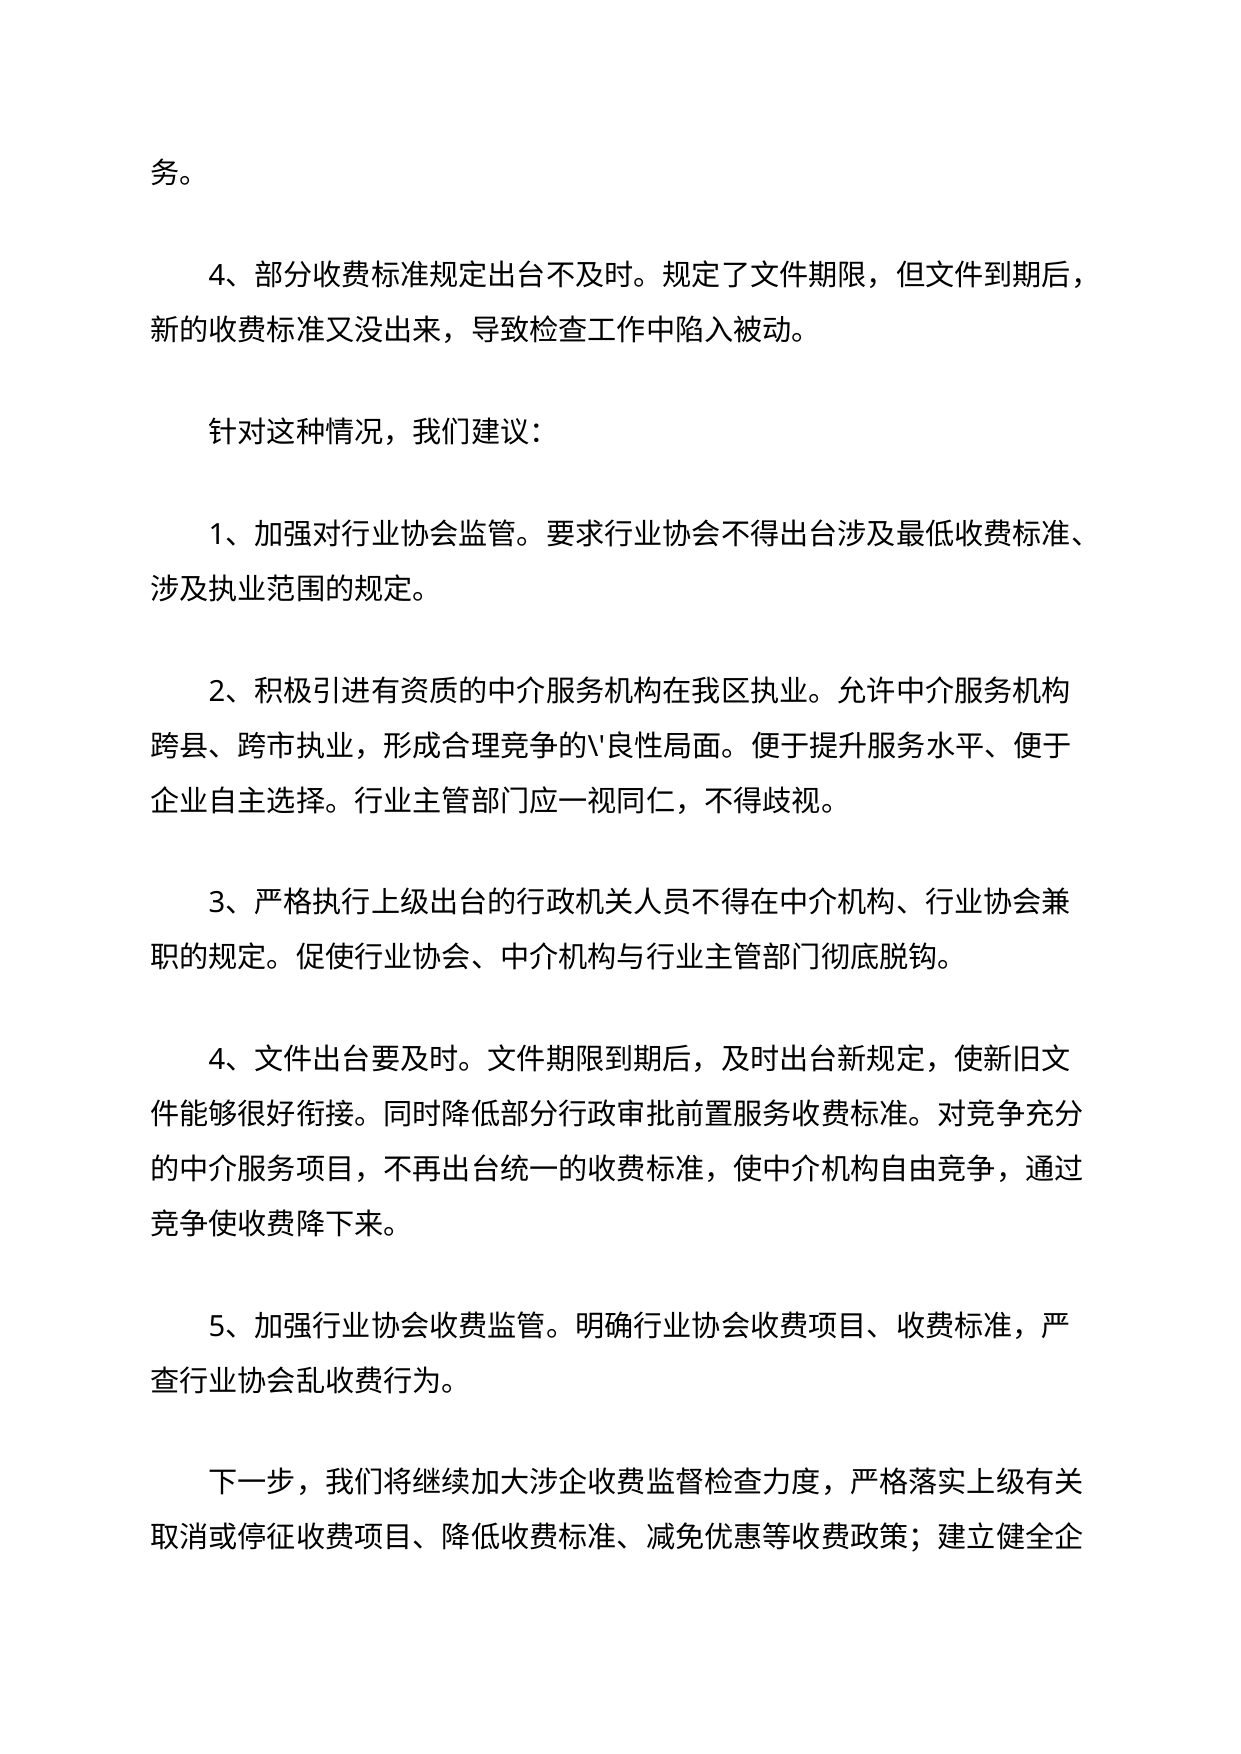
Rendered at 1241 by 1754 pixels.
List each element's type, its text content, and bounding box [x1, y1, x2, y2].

text 4、文件出台要及时。文件期限到期后，及时出台新规定，使新旧文件能够很好衔接。同时降低部分行政审批前置服务收费标准。对竞争充分的中介服务项目，不再出台统一的收费标准，使中介机构自由竞争，通过竞争使收费降下来。 [150, 1036, 1090, 1243]
text 1、加强对行业协会监管。要求行业协会不得出台涉及最低收费标准、涉及执业范围的规定。 [150, 510, 1090, 608]
text 2、积极引进有资质的中介服务机构在我区执业。允许中介服务机构跨县、跨市执业，形成合理竞争的\'良性局面。便于提升服务水平、便于企业自主选择。行业主管部门应一视同仁，不得歧视。 [150, 667, 1090, 819]
text 5、加强行业协会收费监管。明确行业协会收费项目、收费标准，严查行业协会乱收费行为。 [150, 1302, 1090, 1399]
text 3、严格执行上级出台的行政机关人员不得在中介机构、行业协会兼职的规定。促使行业协会、中介机构与行业主管部门彻底脱钩。 [150, 879, 1090, 976]
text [150, 1459, 1090, 1556]
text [150, 150, 1090, 192]
text 针对这种情况，我们建议： [150, 408, 1090, 451]
text 4、部分收费标准规定出台不及时。规定了文件期限，但文件到期后，新的收费标准又没出来，导致检查工作中陷入被动。 [150, 252, 1090, 349]
